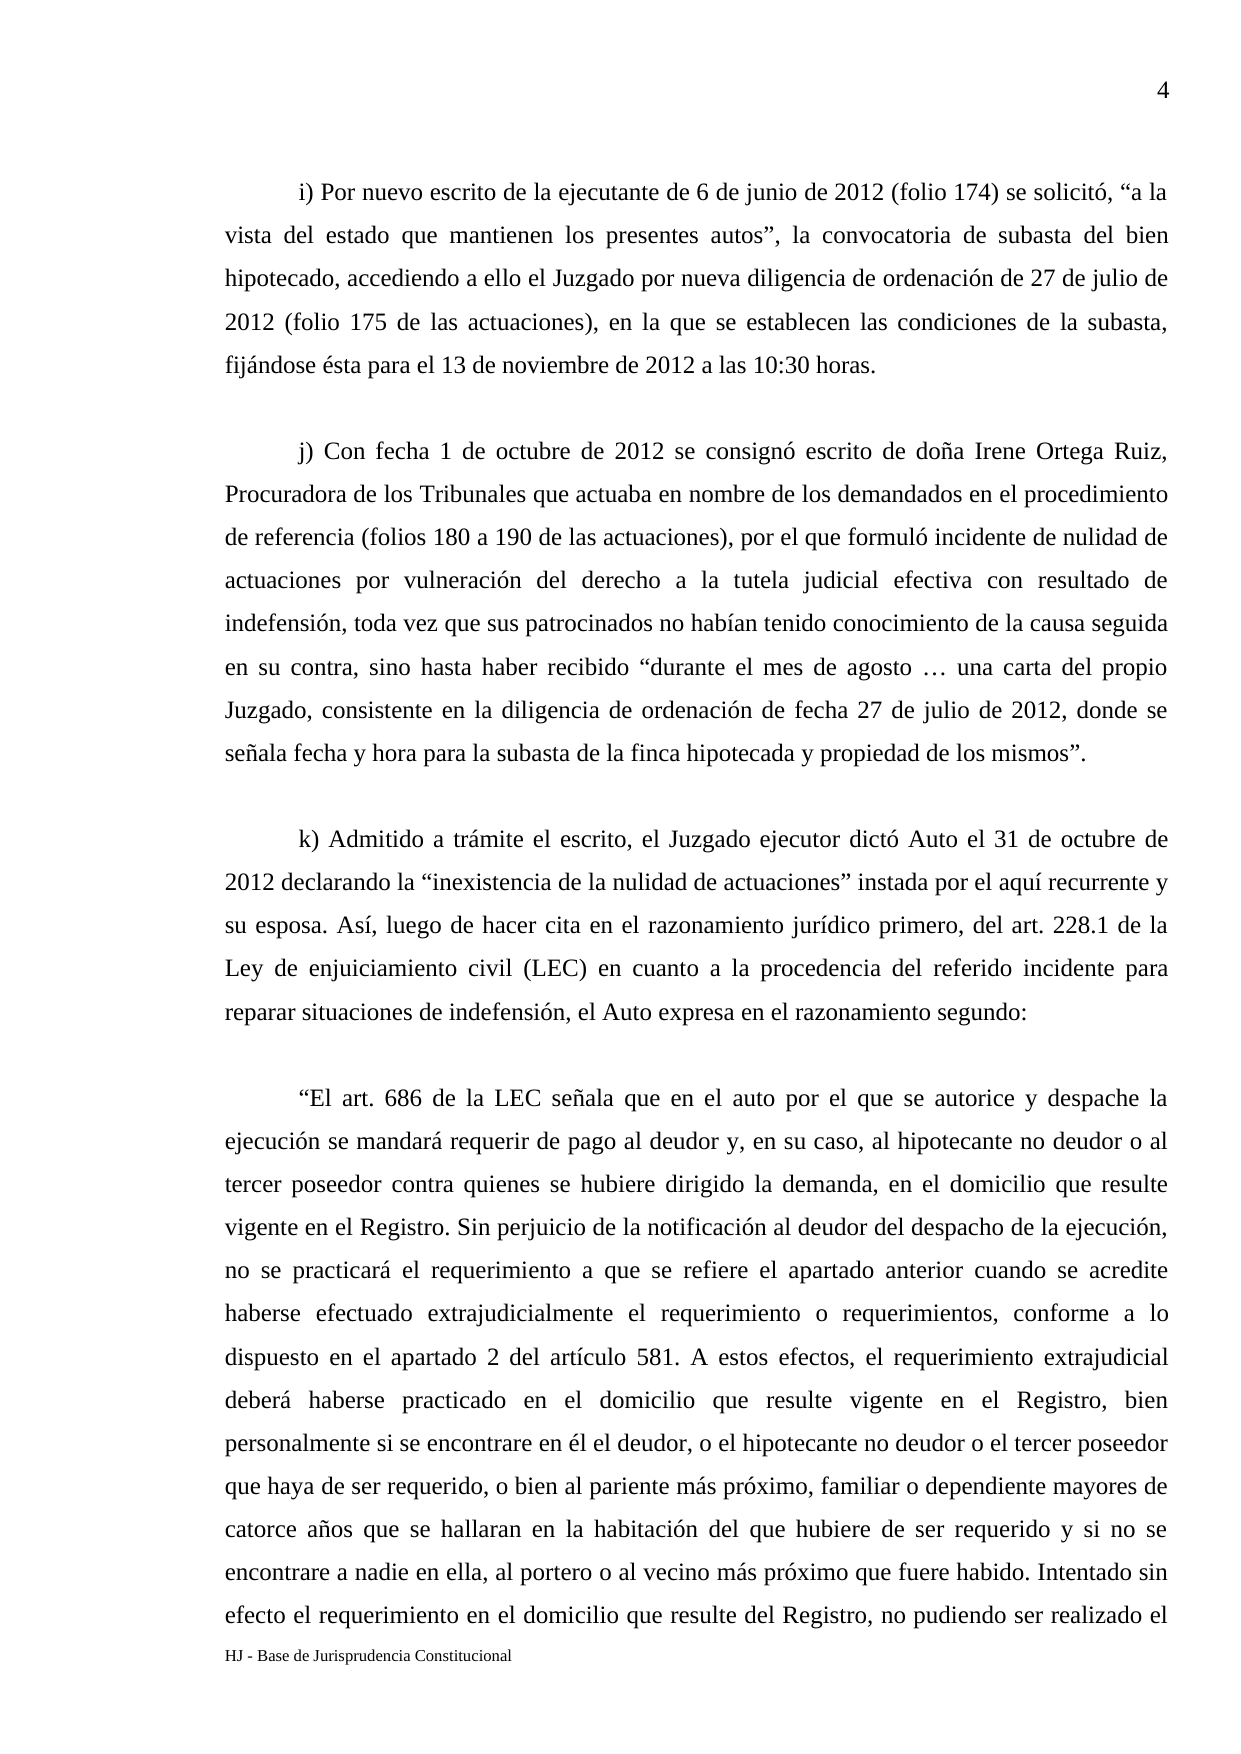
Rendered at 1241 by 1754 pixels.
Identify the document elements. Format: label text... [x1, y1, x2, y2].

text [224, 1083, 1169, 1629]
text k) Admitido a trámite el escrito, el Juzgado ejecutor dictó Auto el 31 de octubre de 2012 declarando la “inexistencia de la nulidad de actuaciones” instada por el aquí recurrente y su esposa. Así, luego de hacer cita en el razonamiento jurídico primero, del art. 228.1 de la Ley de enjuiciamiento civil (LEC) en cuanto a la procedencia del referido incidente para reparar situaciones de indefensión, el Auto expresa en el razonamiento segundo: [224, 824, 1169, 1025]
text i) Por nuevo escrito de la ejecutante de 6 de junio de 2012 (folio 174) se solicitó, “a la vista del estado que mantienen los presentes autos”, la convocatoria de subasta del bien hipotecado, accediendo a ello el Juzgado por nueva diligencia de ordenación de 27 de julio de 2012 (folio 175 de las actuaciones), en la que se establecen las condiciones de la subasta, fijándose ésta para el 13 de noviembre de 2012 a las 10:30 horas. [224, 177, 1169, 378]
text j) Con fecha 1 de octubre de 2012 se consignó escrito de doña Irene Ortega Ruiz, Procuradora de los Tribunales que actuaba en nombre de los demandados en el procedimiento de referencia (folios 180 a 190 de las actuaciones), por el que formuló incidente de nulidad de actuaciones por vulneración del derecho a la tutela judicial efectiva con resultado de indefensión, toda vez que sus patrocinados no habían tenido conocimiento de la causa seguida en su contra, sino hasta haber recibido “durante el mes de agosto … una carta del propio Juzgado, consistente en la diligencia de ordenación de fecha 27 de julio de 2012, donde se señala fecha y hora para la subasta de la finca hipotecada y propiedad de los mismos”. [224, 436, 1169, 767]
